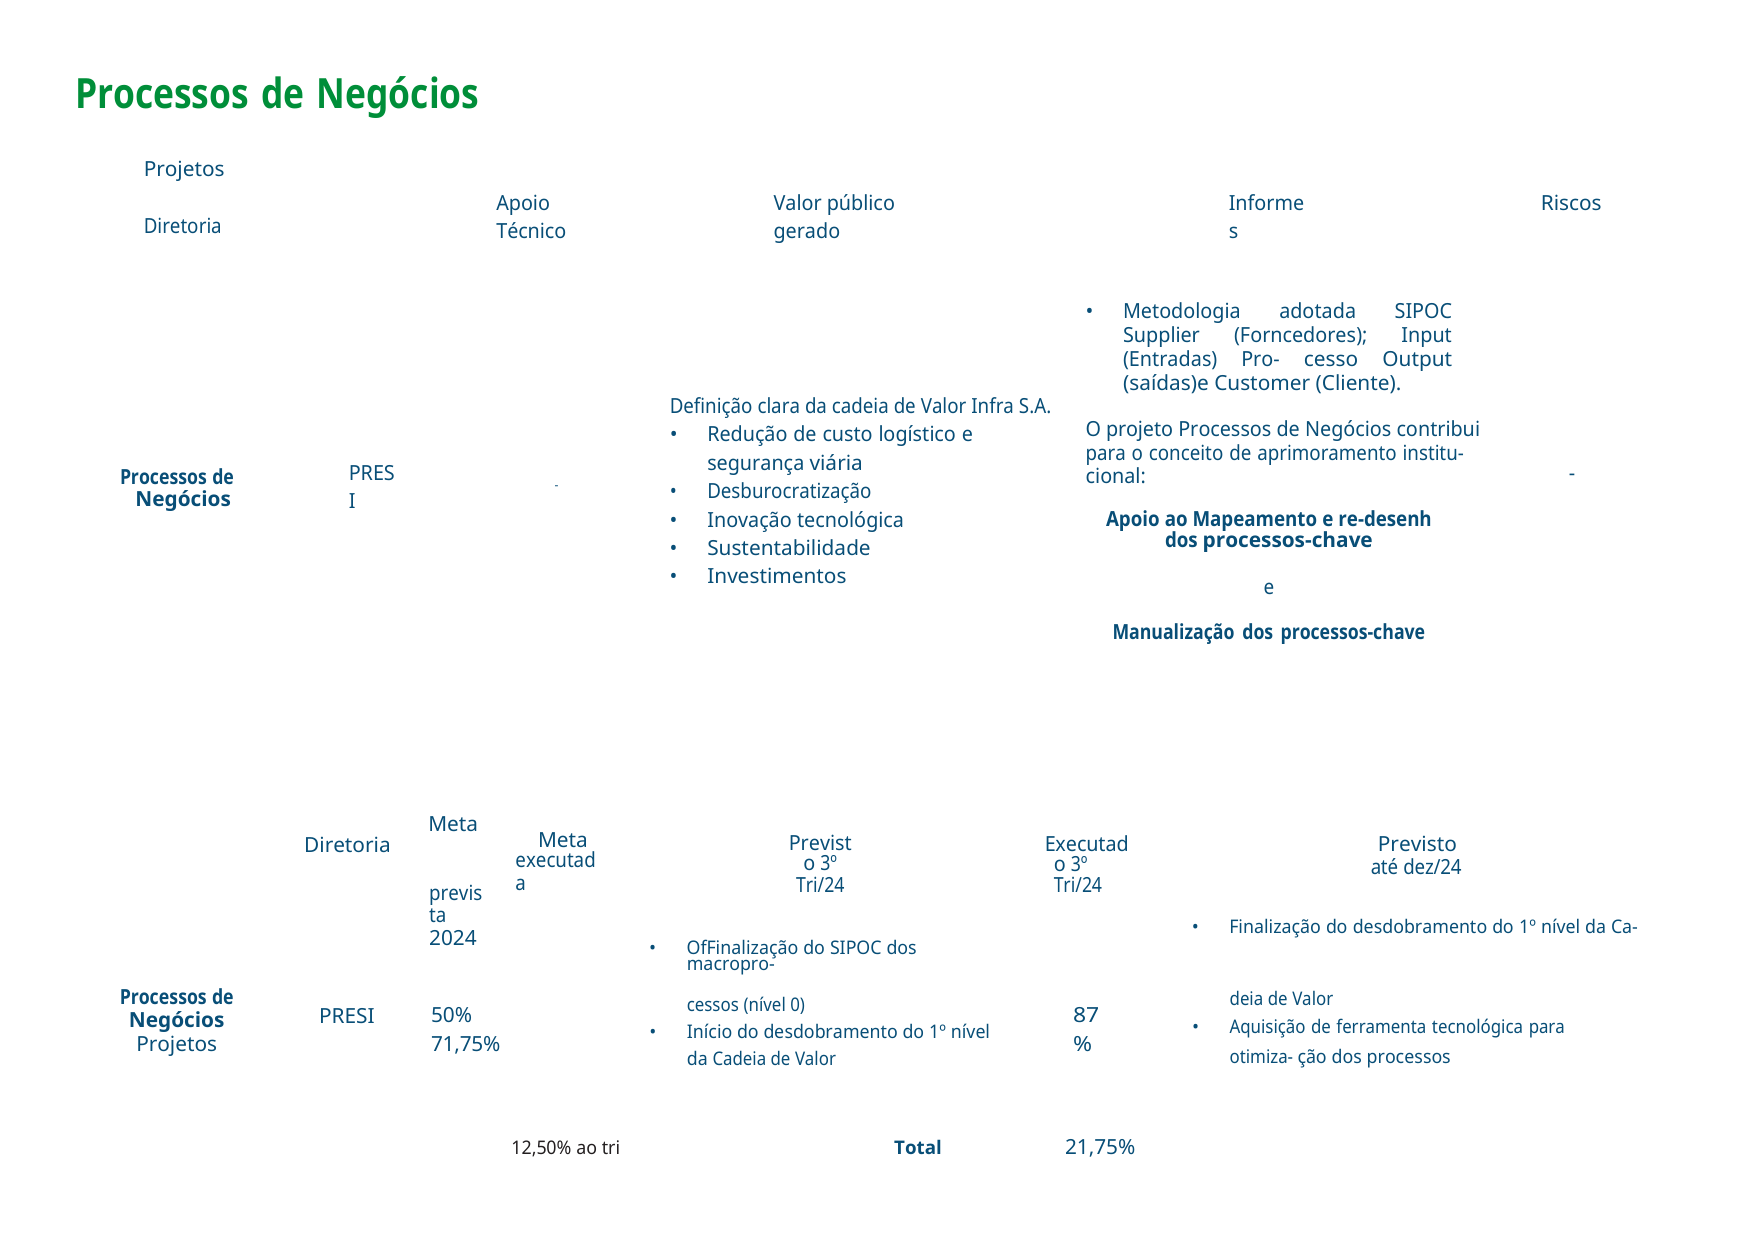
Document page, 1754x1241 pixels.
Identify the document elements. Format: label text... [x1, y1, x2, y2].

text Diretoria prevista 2024 [304, 836, 486, 951]
text PRESI [348, 458, 401, 515]
list Redução de custo logístico e segurança viária [669, 419, 1059, 476]
list Inovação tecnológica [669, 505, 1059, 533]
text PRESI 50% 71,75% [319, 1000, 593, 1061]
list OfFinalização do SIPOC dos macropro- [649, 942, 993, 974]
text Previsto até dez/24 [1370, 832, 1462, 881]
text Valor público gerado [773, 188, 958, 245]
subtitle Manualização dos processos-chave [1108, 617, 1429, 646]
text Definição clara da cadeia de Valor Infra S.A. [669, 391, 1059, 419]
text 12,50% ao tri Total 21,75% [511, 1132, 1691, 1161]
text Executado 3º Tri/24 [1044, 834, 1137, 899]
text Projetos Diretoria [143, 154, 410, 239]
text Meta executada [515, 830, 605, 896]
list Finalização do desdobramento do 1º nível da Ca- [1192, 913, 1691, 939]
list Metodologia adotada SIPOC Supplier (Forncedores); Input (Entradas) Pro- cesso Output (saídas)e Customer (Cliente). [1085, 300, 1452, 397]
text Apoio Técnico [496, 188, 622, 245]
list Investimentos [669, 562, 1059, 590]
list Sustentabilidade [669, 533, 1059, 562]
list Aquisição de ferramenta tecnológica para otimiza- ção dos processos [1192, 1014, 1623, 1068]
subtitle Processos de Negócios [75, 64, 1691, 121]
text Processos de Negócios Projetos [117, 984, 236, 1058]
text Previsto 3º Tri/24 [783, 833, 857, 898]
text e [1063, 572, 1474, 601]
text cessos (nível 0) [687, 991, 997, 1017]
text 87% [1073, 1001, 1115, 1057]
text Riscos [1537, 188, 1604, 216]
text O projeto Processos de Negócios contribui para o conceito de aprimoramento institu- [1085, 418, 1485, 466]
subtitle Processos de Negócios [120, 466, 243, 512]
text cional: - [1085, 466, 1691, 488]
list Início do desdobramento do 1º nível da Cadeia de Valor [649, 1018, 993, 1070]
text deia de Valor [1229, 985, 1691, 1010]
subtitle Apoio ao Mapeamento e re-desenh dos processos-chave [1087, 507, 1450, 554]
text Informes [1228, 188, 1309, 245]
list • Desburocratização [554, 476, 1059, 505]
text Meta [428, 815, 486, 835]
